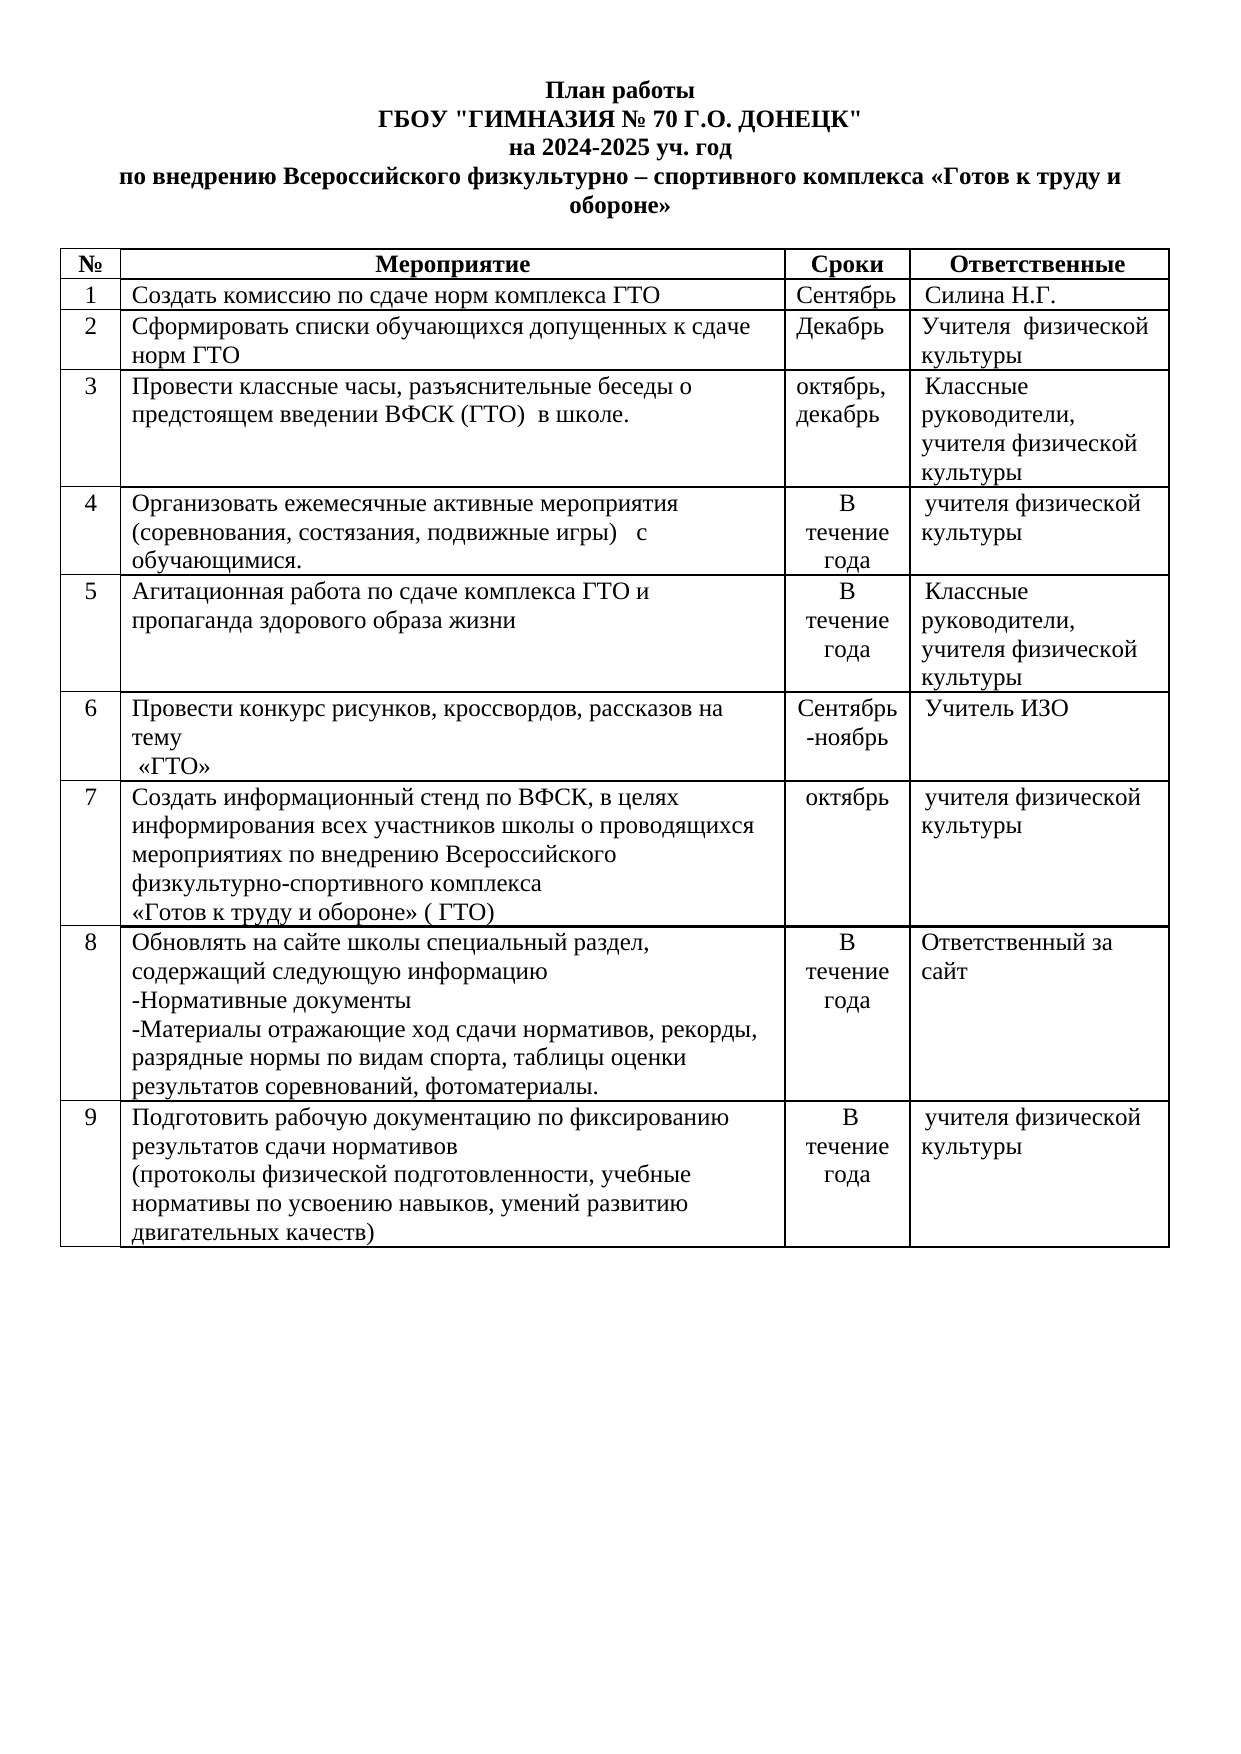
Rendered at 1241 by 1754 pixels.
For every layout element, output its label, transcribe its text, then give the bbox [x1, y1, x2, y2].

text План работы [75, 75, 1165, 104]
table_header № [61, 249, 120, 278]
table_cell Провести классные часы, разъяснительные беседы о предстоящем введении ВФСК (ГТО) в школе. [121, 371, 784, 486]
table_cell 6 [61, 692, 120, 779]
table_cell Ответственный за сайт [911, 928, 1168, 1100]
table_cell Силина Н.Г. [911, 280, 1168, 309]
text по внедрению Всероссийского физкультурно – спортивного комплекса «Готов к труду и обороне» [75, 161, 1165, 219]
table_cell Учителя физической культуры [911, 311, 1168, 369]
table_cell Классные руководители, учителя физической культуры [911, 371, 1168, 486]
table_cell 4 [61, 487, 120, 574]
table_cell Обновлять на сайте школы специальный раздел, содержащий следующую информацию -Нормативные документы -Материалы отражающие ход сдачи нормативов, рекорды, разрядные нормы по видам спорта, таблицы оценки результатов соревнований, фотоматериалы. [121, 928, 784, 1100]
table_cell Создать комиссию по сдаче норм комплекса ГТО [121, 280, 784, 309]
table_cell Агитационная работа по сдаче комплекса ГТО и пропаганда здорового образа жизни [121, 576, 784, 691]
table_cell учителя физической культуры [911, 488, 1168, 574]
table_cell 7 [61, 781, 120, 925]
table_cell Сентябрь-ноябрь [786, 693, 909, 779]
table_cell Декабрь [786, 311, 909, 369]
table_cell Создать информационный стенд по ВФСК, в целях информирования всех участников школы о проводящихся мероприятиях по внедрению Всероссийского физкультурно-спортивного комплекса «Готов к труду и обороне» ( ГТО) [121, 782, 784, 925]
table_cell 9 [61, 1101, 120, 1246]
table_cell В течение года [786, 928, 909, 1100]
table_cell учителя физической культуры [911, 1102, 1168, 1246]
table_cell В течение года [786, 488, 909, 574]
table_cell 5 [61, 575, 120, 691]
table_cell Подготовить рабочую документацию по фиксированию результатов сдачи нормативов (протоколы физической подготовленности, учебные нормативы по усвоению навыков, умений развитию двигательных качеств) [121, 1102, 784, 1246]
table_cell 1 [61, 279, 120, 309]
table_cell Классные руководители, учителя физической культуры [911, 576, 1168, 691]
text ГБОУ "ГИМНАЗИЯ № 70 Г.О. ДОНЕЦК" [75, 104, 1165, 132]
table_header Мероприятие [121, 250, 784, 278]
table_header Ответственные [911, 250, 1168, 278]
table_cell 8 [61, 926, 120, 1100]
table_cell октябрь, декабрь [786, 371, 909, 486]
table_cell В течение года [786, 576, 909, 691]
table_cell 2 [61, 310, 120, 369]
table_header Сроки [786, 250, 909, 278]
table_cell Учитель ИЗО [911, 693, 1168, 779]
table_cell октябрь [786, 782, 909, 925]
table_cell Провести конкурс рисунков, кроссвордов, рассказов на тему «ГТО» [121, 693, 784, 779]
table_cell Сентябрь [786, 280, 909, 309]
table_cell В течение года [786, 1102, 909, 1246]
table_cell 3 [61, 370, 120, 486]
table_cell Организовать ежемесячные активные мероприятия (соревнования, состязания, подвижные игры) с обучающимися. [121, 488, 784, 574]
table_cell учителя физической культуры [911, 782, 1168, 925]
table_cell Сформировать списки обучающихся допущенных к сдаче норм ГТО [121, 311, 784, 369]
text на 2024-2025 уч. год [75, 132, 1165, 161]
